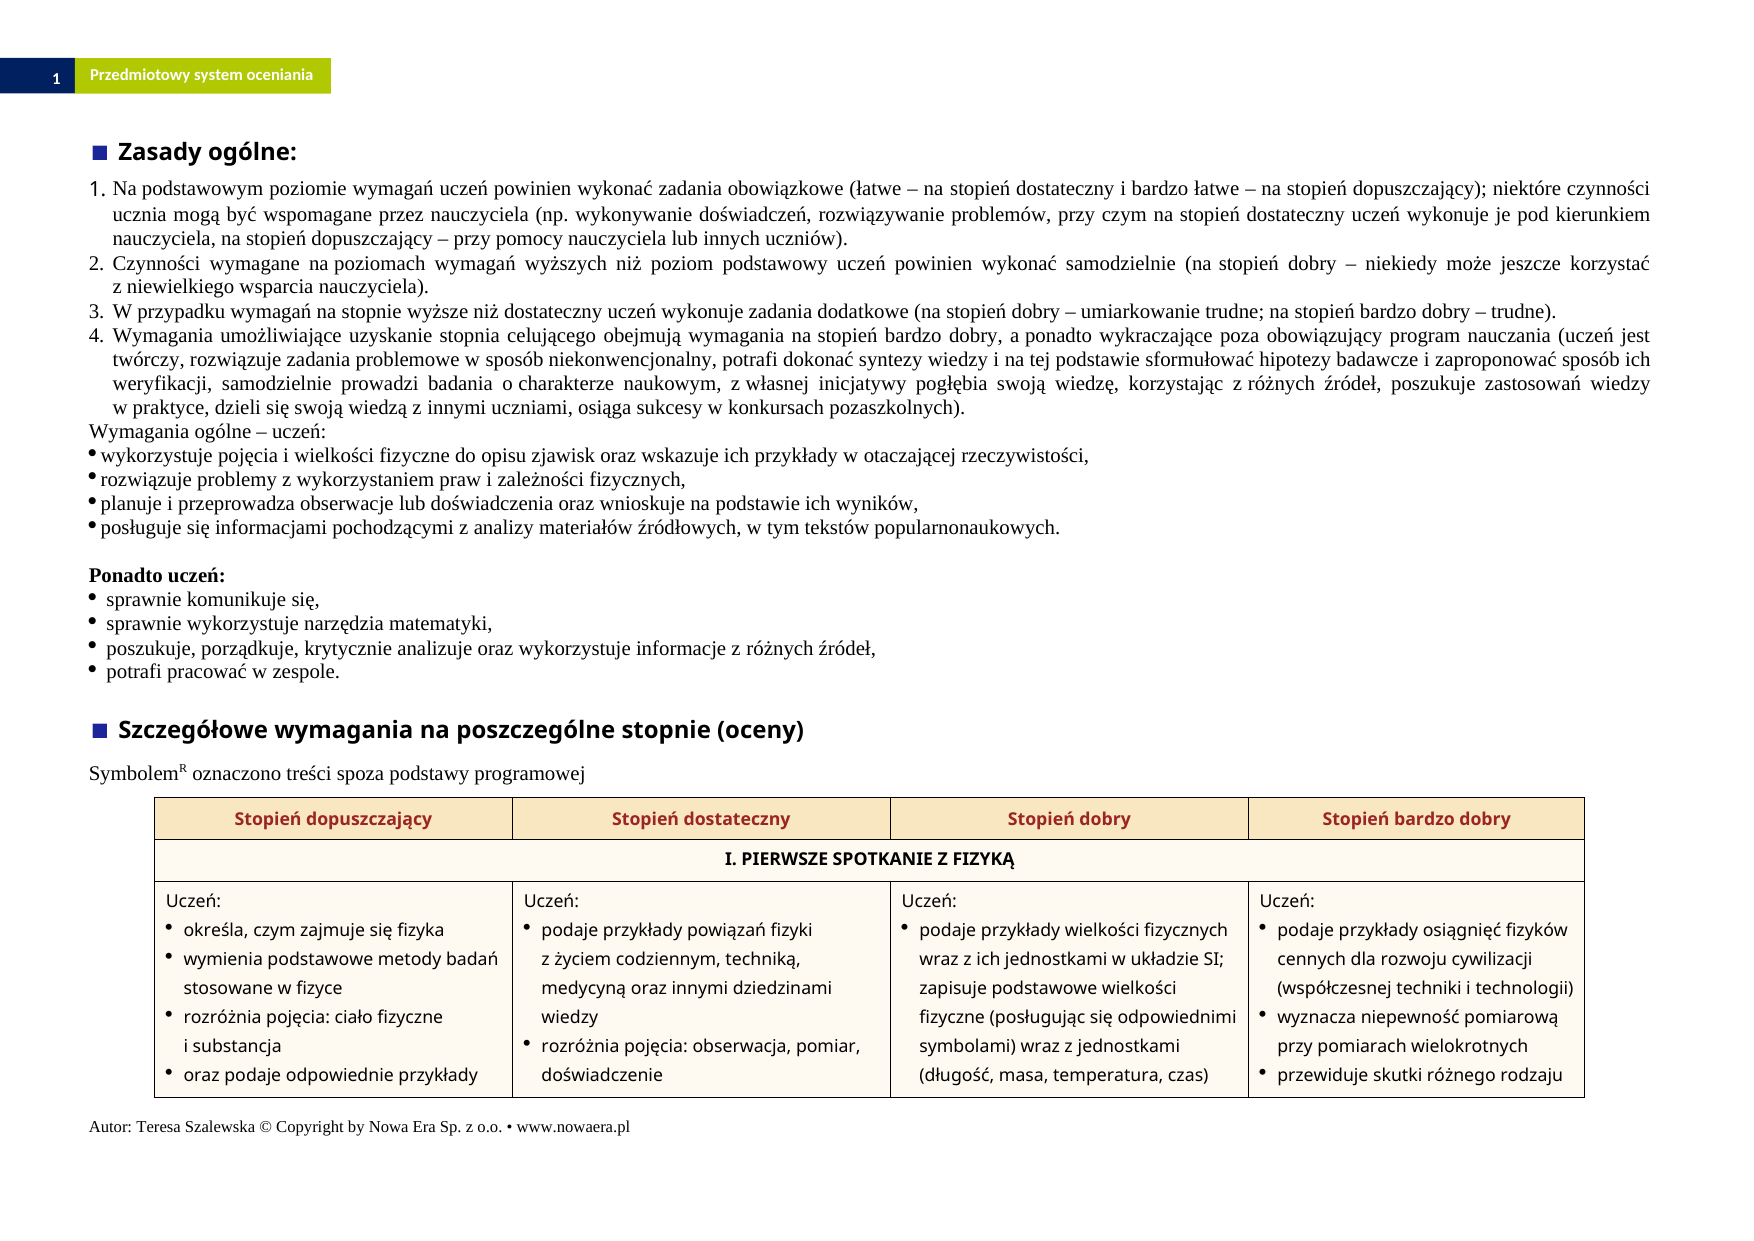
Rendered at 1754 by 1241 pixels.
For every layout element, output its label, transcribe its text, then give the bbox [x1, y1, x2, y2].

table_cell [155, 882, 512, 1097]
table_header Stopień dopuszczający [155, 798, 512, 839]
list 3. W przypadku wymagań na stopnie wyższe niż dostateczny uczeń wykonuje zadania dodatkowe (na stopień dobry – umiarkowanie trudne; na stopień bardzo dobry – trudne). [88, 298, 1651, 323]
list potrafi pracować w zespole. [88, 659, 1651, 683]
table_header Stopień dostateczny [513, 798, 890, 839]
list 1. Na podstawowym poziomie wymagań uczeń powinien wykonać zadania obowiązkowe (łatwe – na stopień dostateczny i bardzo łatwe – na stopień dopuszczający); niektóre czynności ucznia mogą być wspomagane przez nauczyciela (np. wykonywanie doświadczeń, rozwiązywanie problemów, przy czym na stopień dostateczny uczeń wykonuje je pod kierunkiem nauczyciela, na stopień dopuszczający – przy pomocy nauczyciela lub innych uczniów). [88, 174, 1651, 250]
list sprawnie wykorzystuje narzędzia matematyki, [88, 611, 1651, 635]
list planuje i przeprowadza obserwacje lub doświadczenia oraz wnioskuje na podstawie ich wyników, [88, 491, 1651, 515]
list 2. Czynności wymagane na poziomach wymagań wyższych niż poziom podstawowy uczeń powinien wykonać samodzielnie (na stopień dobry – niekiedy może jeszcze korzystać z niewielkiego wsparcia nauczyciela). [88, 250, 1651, 298]
text Ponadto uczeń: [88, 563, 1651, 587]
list rozwiązuje problemy z wykorzystaniem praw i zależności fizycznych, [88, 467, 1651, 491]
list 4. Wymagania umożliwiające uzyskanie stopnia celującego obejmują wymagania na stopień bardzo dobry, a ponadto wykraczające poza obowiązujący program nauczania (uczeń jest twórczy, rozwiązuje zadania problemowe w sposób niekonwencjonalny, potrafi dokonać syntezy wiedzy i na tej podstawie sformułować hipotezy badawcze i zaproponować sposób ich weryfikacji, samodzielnie prowadzi badania o charakterze naukowym, z własnej inicjatywy pogłębia swoją wiedzę, korzystając z różnych źródeł, poszukuje zastosowań wiedzy w praktyce, dzieli się swoją wiedzą z innymi uczniami, osiąga sukcesy w konkursach pozaszkolnych). [88, 323, 1651, 419]
text SymbolemR oznaczono treści spoza podstawy programowej [88, 761, 1651, 785]
table_header Stopień dobry [891, 798, 1248, 839]
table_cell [513, 882, 890, 1097]
list poszukuje, porządkuje, krytycznie analizuje oraz wykorzystuje informacje z różnych źródeł, [88, 635, 1651, 659]
list Szczegółowe wymagania na poszczególne stopnie (oceny) [88, 713, 1651, 746]
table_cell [1249, 882, 1584, 1097]
list wykorzystuje pojęcia i wielkości fizyczne do opisu zjawisk oraz wskazuje ich przykłady w otaczającej rzeczywistości, [88, 443, 1651, 467]
table_cell I. PIERWSZE SPOTKANIE Z FIZYKĄ [155, 840, 1584, 881]
list sprawnie komunikuje się, [88, 587, 1651, 611]
table_header Stopień bardzo dobry [1249, 798, 1584, 839]
picture [89, 142, 107, 160]
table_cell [891, 882, 1248, 1097]
text Wymagania ogólne – uczeń: [88, 419, 1651, 443]
list Zasady ogólne: [88, 135, 1651, 167]
list posługuje się informacjami pochodzącymi z analizy materiałów źródłowych, w tym tekstów popularnonaukowych. [88, 515, 1651, 539]
picture [89, 720, 107, 738]
